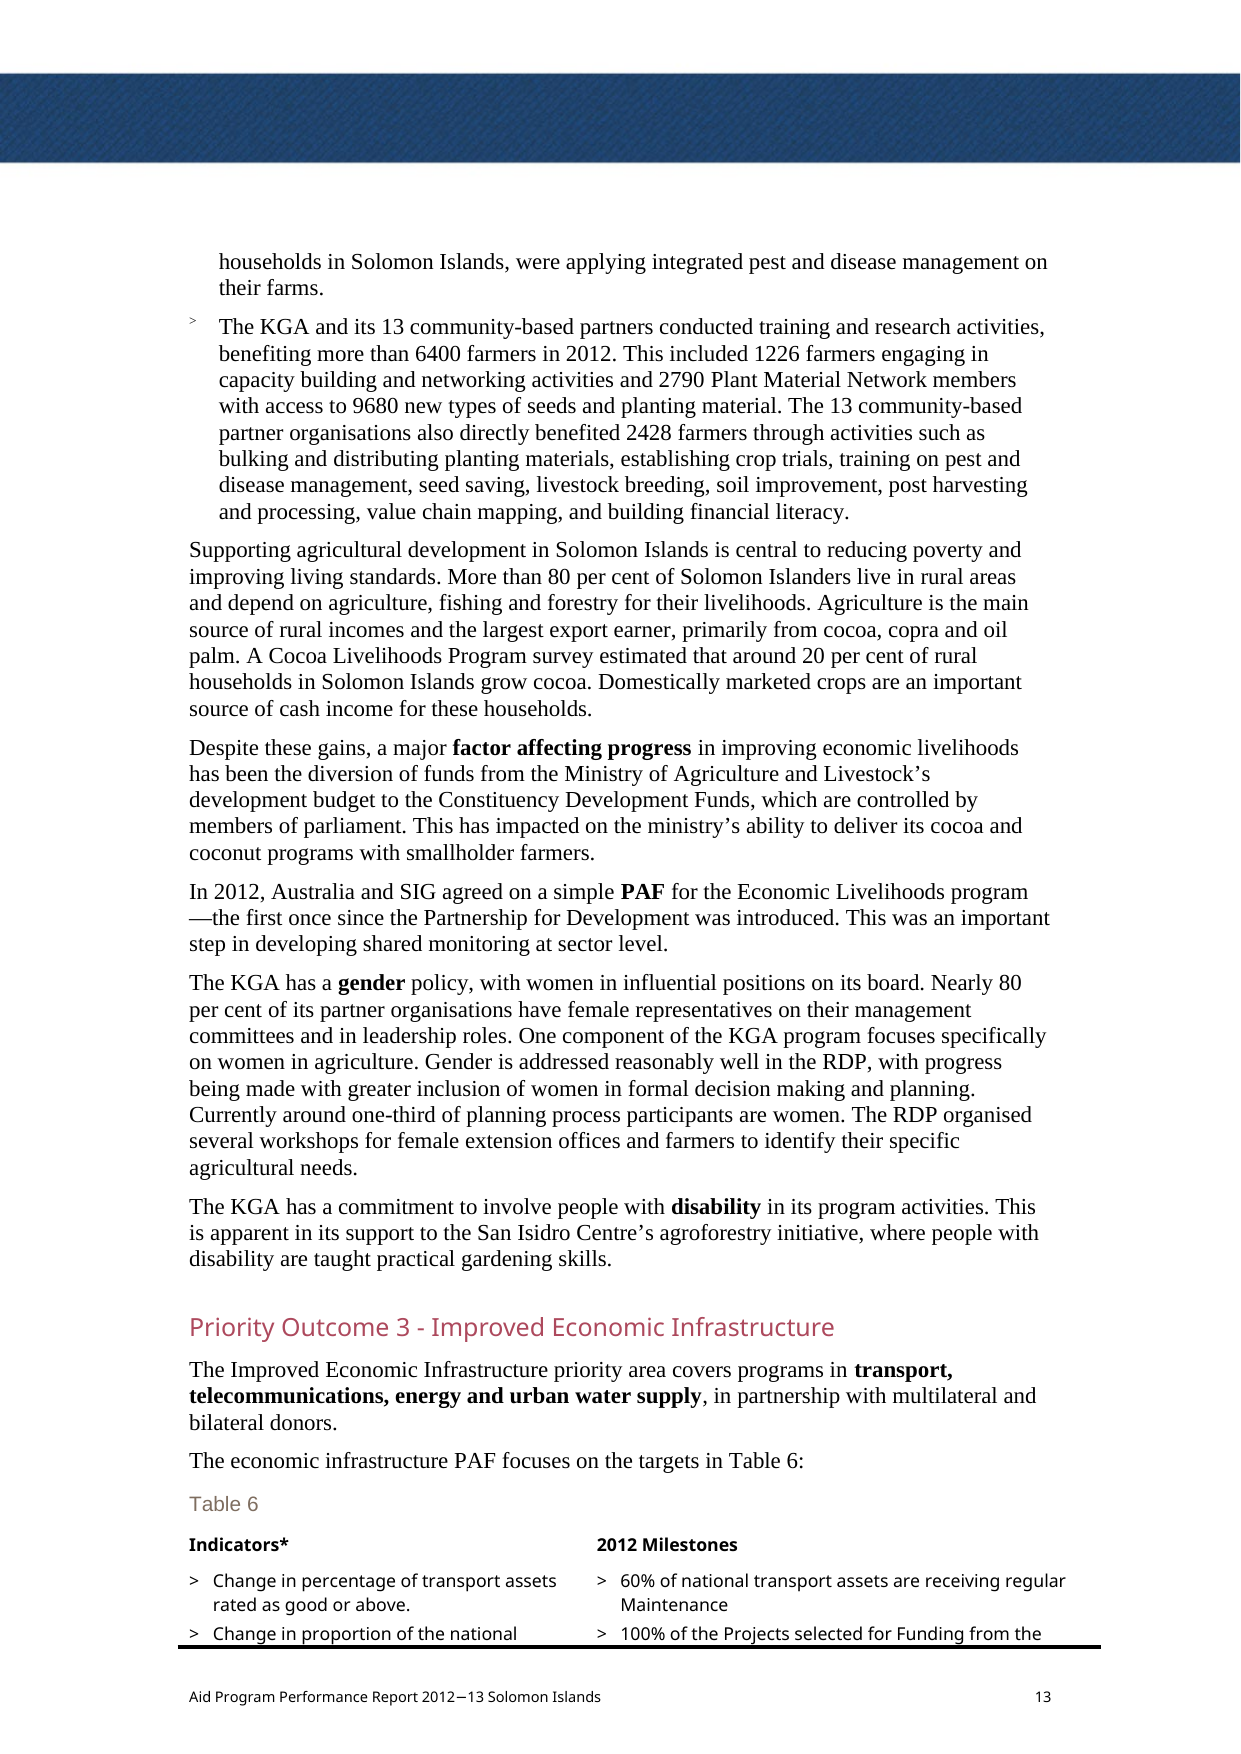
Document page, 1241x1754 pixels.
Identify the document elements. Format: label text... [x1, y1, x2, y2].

subtitle Priority Outcome 3 - Improved Economic Infrastructure [189, 1309, 1110, 1343]
text In 2012, Australia and SIG agreed on a simple PAF for the Economic Livelihoods program—the first once since the Partnership for Development was introduced. This was an important step in developing shared monitoring at sector level. [189, 878, 1051, 957]
text Supporting agricultural development in Solomon Islands is central to reducing poverty and improving living standards. More than 80 per cent of Solomon Islanders live in rural areas and depend on agriculture, fishing and forestry for their livelihoods. Agriculture is the main source of rural incomes and the largest export earner, primarily from cocoa, copra and oil palm. A Cocoa Livelihoods Program survey estimated that around 20 per cent of rural households in Solomon Islands grow cocoa. Domestically marketed crops are an important source of cash income for these households. [189, 537, 1051, 721]
text Table 6 [189, 1486, 1051, 1515]
text The KGA has a gender policy, with women in influential positions on its board. Nearly 80 per cent of its partner organisations have female representatives on their management committees and in leadership roles. One component of the KGA program focuses specifically on women in agriculture. Gender is addressed reasonably well in the RDP, with progress being made with greater inclusion of women in formal decision making and planning. Currently around one-third of planning process participants are women. The RDP organised several workshops for female extension offices and farmers to identify their specific agricultural needs. [189, 969, 1051, 1180]
list The KGA and its 13 community-based partners conducted training and research activities, benefiting more than 6400 farmers in 2012. This included 1226 farmers engaging in capacity building and networking activities and 2790 Plant Material Network members with access to 9680 new types of seeds and planting material. The 13 community-based partner organisations also directly benefited 2428 farmers through activities such as bulking and distributing planting materials, establishing crop trials, training on pest and disease management, seed saving, livestock breeding, soil improvement, post harvesting and processing, value chain mapping, and building financial literacy. [189, 313, 1051, 524]
picture [0, 0, 1241, 237]
table_header Indicators* [178, 1524, 585, 1564]
text The Improved Economic Infrastructure priority area covers programs in transport, telecommunications, energy and urban water supply, in partnership with multilateral and bilateral donors. [189, 1356, 1051, 1435]
text The economic infrastructure PAF focuses on the targets in Table 6: [189, 1447, 1051, 1474]
text The KGA has a commitment to involve people with disability in its program activities. This is apparent in its support to the San Isidro Centre’s agroforestry initiative, where people with disability are taught practical gardening skills. [189, 1193, 1051, 1272]
text Despite these gains, a major factor affecting progress in improving economic livelihoods has been the diversion of funds from the Ministry of Agriculture and Livestock’s development budget to the Constituency Development Funds, which are controlled by members of parliament. This has impacted on the ministry’s ability to deliver its cocoa and coconut programs with smallholder farmers. [189, 733, 1051, 865]
table_header 2012 Milestones [585, 1524, 1101, 1564]
